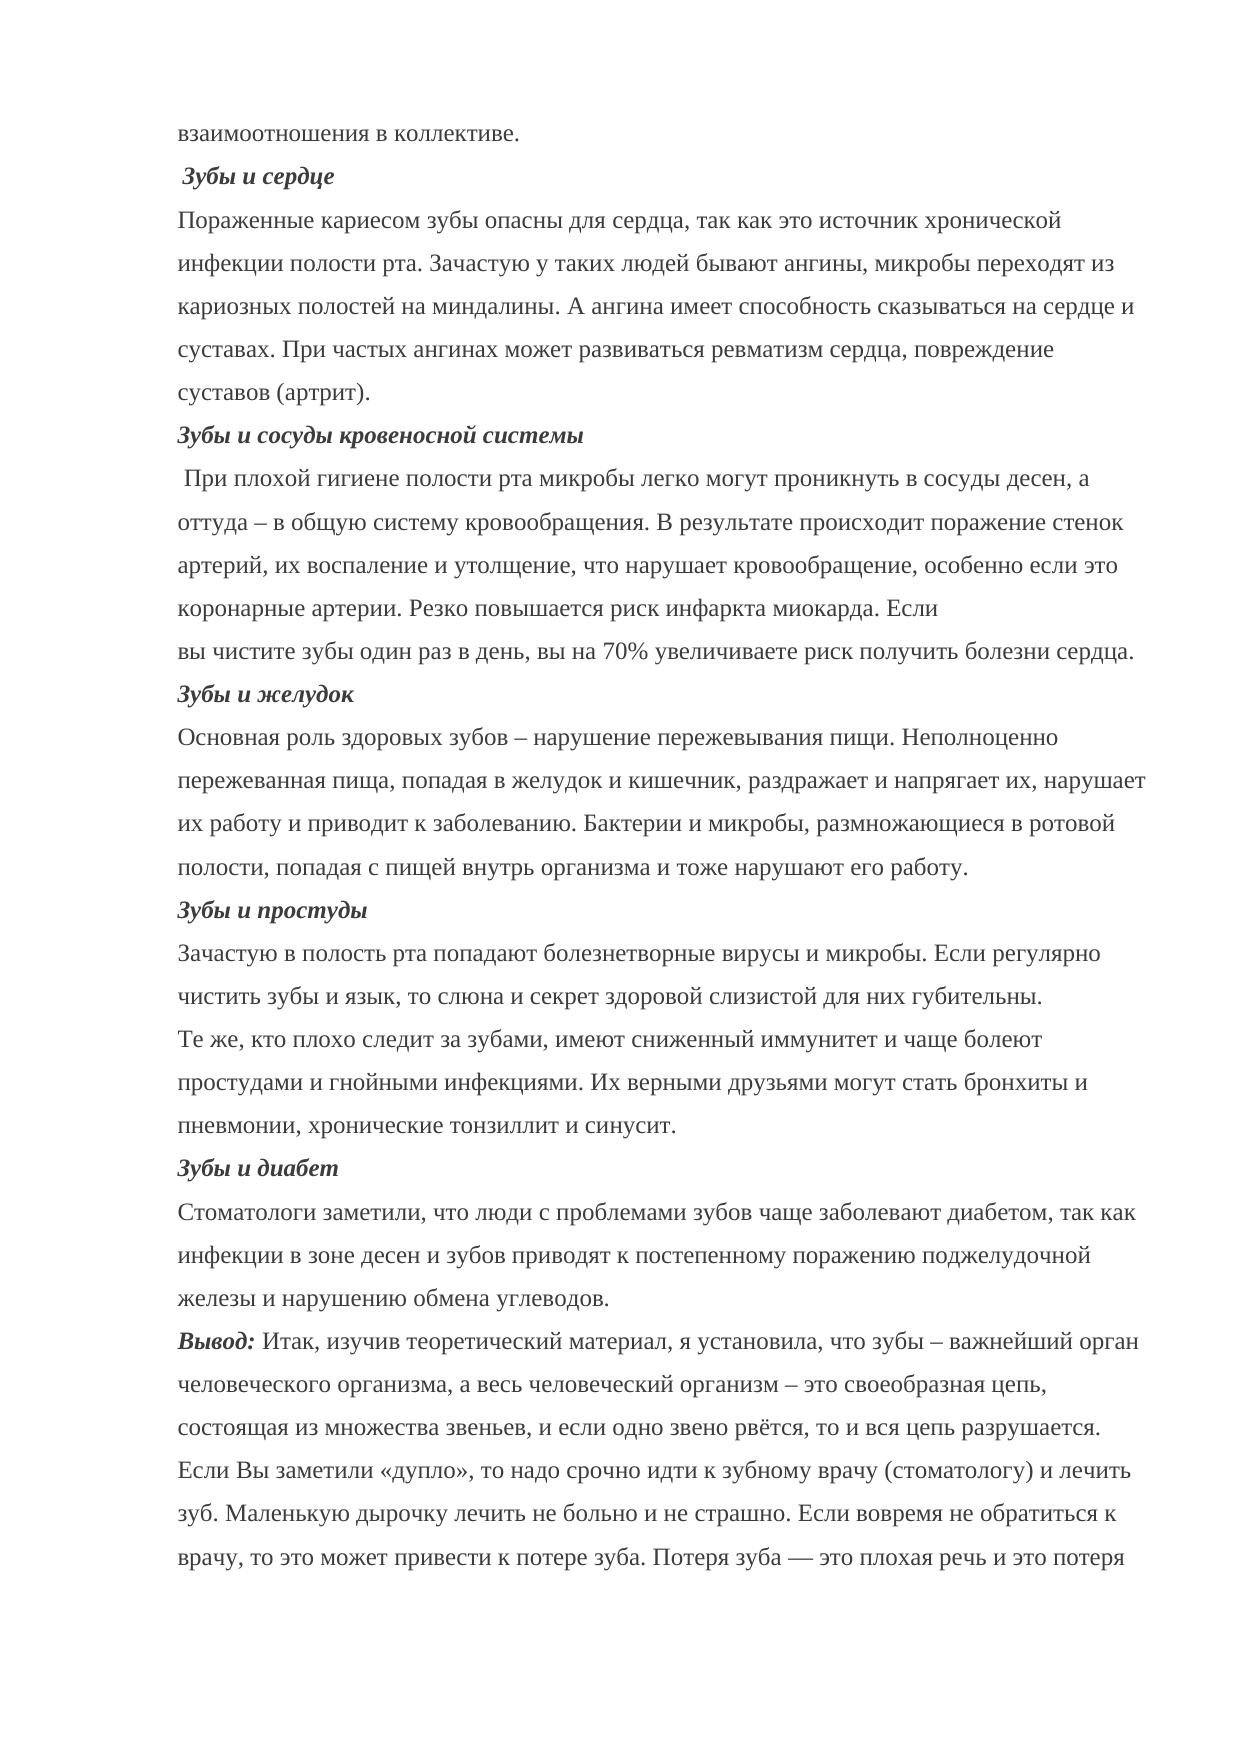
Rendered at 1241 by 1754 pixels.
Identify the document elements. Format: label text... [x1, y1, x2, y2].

text вы чистите зубы один раз в день, вы на 70% увеличиваете риск получить болезни сердца. [177, 636, 1152, 665]
text При плохой гигиене полости рта микробы легко могут проникнуть в сосуды десен, а оттуда – в общую систему кровообращения. В результате происходит поражение стенок артерий, их воспаление и утолщение, что нарушает кровообращение, особенно если это коронарные артерии. Резко повышается риск инфаркта миокарда. Если [177, 463, 1152, 622]
text Вывод: Итак, изучив теоретический материал, я установила, что зубы – важнейший орган [177, 1326, 1152, 1355]
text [177, 1369, 1152, 1570]
text Зачастую в полость рта попадают болезнетворные вирусы и микробы. Если регулярно чистить зубы и язык, то слюна и секрет здоровой слизистой для них губительны. [177, 938, 1152, 1010]
text Зубы и желудок [177, 679, 1152, 708]
text Пораженные кариесом зубы опасны для сердца, так как это источник хронической инфекции полости рта. Зачастую у таких людей бывают ангины, микробы переходят из кариозных полостей на миндалины. А ангина имеет способность сказываться на сердце и суставах. При частых ангинах может развиваться ревматизм сердца, повреждение суставов (артрит). [177, 205, 1152, 406]
text Зубы и простуды [177, 895, 1152, 923]
text Основная роль здоровых зубов – нарушение пережевывания пищи. Неполноценно пережеванная пища, попадая в желудок и кишечник, раздражает и напрягает их, нарушает их работу и приводит к заболеванию. Бактерии и микробы, размножающиеся в ротовой полости, попадая с пищей внутрь организма и тоже нарушают его работу. [177, 722, 1152, 880]
text Стоматологи заметили, что люди с проблемами зубов чаще заболевают диабетом, так как [177, 1197, 1152, 1225]
text Те же, кто плохо следит за зубами, имеют сниженный иммунитет и чаще болеют простудами и гнойными инфекциями. Их верными друзьями могут стать бронхиты и пневмонии, хронические тонзиллит и синусит. [177, 1024, 1152, 1139]
text Зубы и диабет [177, 1153, 1152, 1182]
text инфекции в зоне десен и зубов приводят к постепенному поражению поджелудочной железы и нарушению обмена углеводов. [177, 1240, 1152, 1312]
text Зубы и сосуды кровеносной системы [177, 420, 1152, 449]
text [177, 118, 1152, 190]
